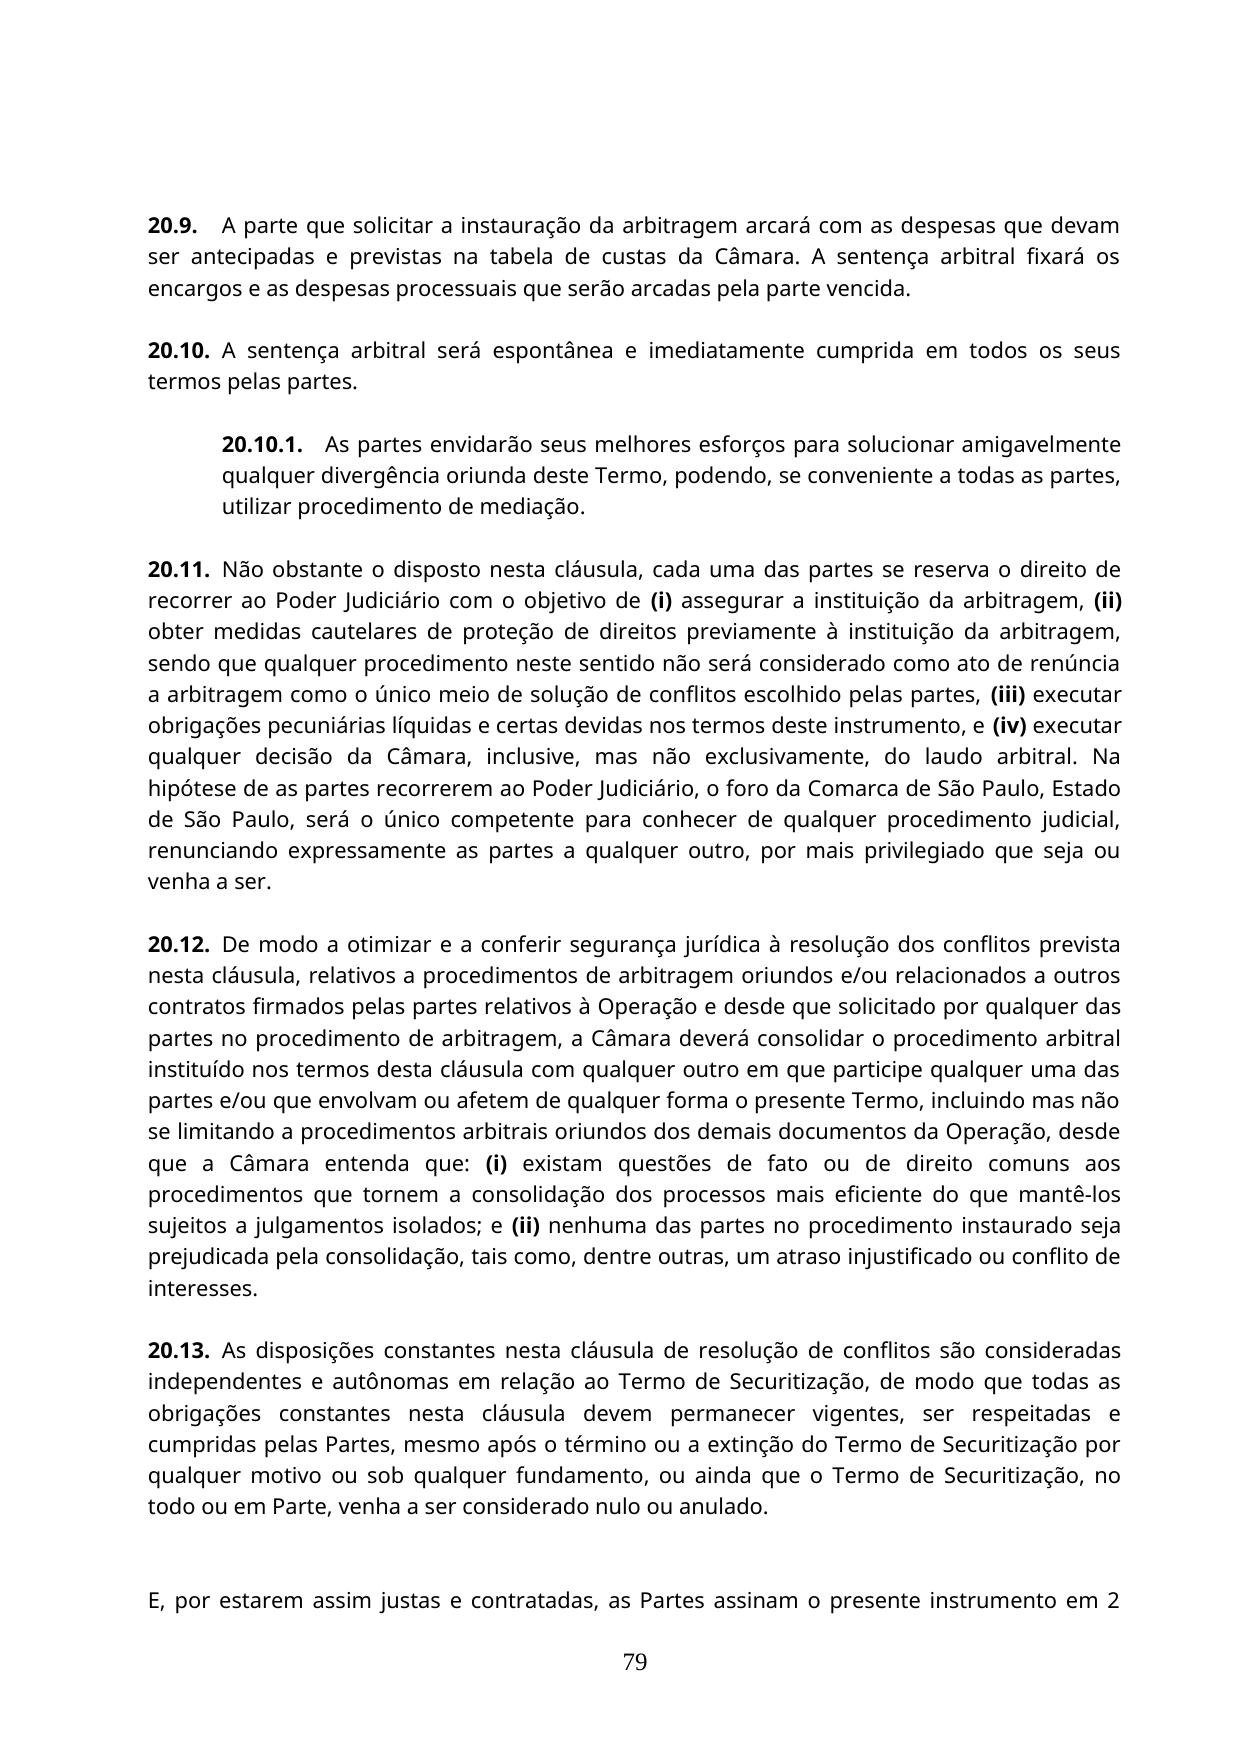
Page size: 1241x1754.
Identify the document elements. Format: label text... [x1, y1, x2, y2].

list Não obstante o disposto nesta cláusula, cada uma das partes se reserva o direito de recorrer ao Poder Judiciário com o objetivo de (i) assegurar a instituição da arbitragem, (ii) obter medidas cautelares de proteção de direitos previamente à instituição da arbitragem, sendo que qualquer procedimento neste sentido não será considerado como ato de renúncia a arbitragem como o único meio de solução de conflitos escolhido pelas partes, (iii) executar obrigações pecuniárias líquidas e certas devidas nos termos deste instrumento, e (iv) executar qualquer decisão da Câmara, inclusive, mas não exclusivamente, do laudo arbitral. Na hipótese de as partes recorrerem ao Poder Judiciário, o foro da Comarca de São Paulo, Estado de São Paulo, será o único competente para conhecer de qualquer procedimento judicial, renunciando expressamente as partes a qualquer outro, por mais privilegiado que seja ou venha a ser. [148, 552, 1122, 896]
list A parte que solicitar a instauração da arbitragem arcará com as despesas que devam ser antecipadas e previstas na tabela de custas da Câmara. A sentença arbitral fixará os encargos e as despesas processuais que serão arcadas pela parte vencida. [148, 208, 1122, 302]
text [148, 1583, 1122, 1615]
list De modo a otimizar e a conferir segurança jurídica à resolução dos conflitos prevista nesta cláusula, relativos a procedimentos de arbitragem oriundos e/ou relacionados a outros contratos firmados pelas partes relativos à Operação e desde que solicitado por qualquer das partes no procedimento de arbitragem, a Câmara deverá consolidar o procedimento arbitral instituído nos termos desta cláusula com qualquer outro em que participe qualquer uma das partes e/ou que envolvam ou afetem de qualquer forma o presente Termo, incluindo mas não se limitando a procedimentos arbitrais oriundos dos demais documentos da Operação, desde que a Câmara entenda que: (i) existam questões de fato ou de direito comuns aos procedimentos que tornem a consolidação dos processos mais eficiente do que mantê-los sujeitos a julgamentos isolados; e (ii) nenhuma das partes no procedimento instaurado seja prejudicada pela consolidação, tais como, dentre outras, um atraso injustificado ou conflito de interesses. [148, 927, 1122, 1302]
list As disposições constantes nesta cláusula de resolução de conflitos são consideradas independentes e autônomas em relação ao Termo de Securitização, de modo que todas as obrigações constantes nesta cláusula devem permanecer vigentes, ser respeitadas e cumpridas pelas Partes, mesmo após o término ou a extinção do Termo de Securitização por qualquer motivo ou sob qualquer fundamento, ou ainda que o Termo de Securitização, no todo ou em Parte, venha a ser considerado nulo ou anulado. [148, 1333, 1122, 1521]
list A sentença arbitral será espontânea e imediatamente cumprida em todos os seus termos pelas partes. [148, 333, 1122, 396]
list As partes envidarão seus melhores esforços para solucionar amigavelmente qualquer divergência oriunda deste Termo, podendo, se conveniente a todas as partes, utilizar procedimento de mediação. [222, 427, 1122, 521]
